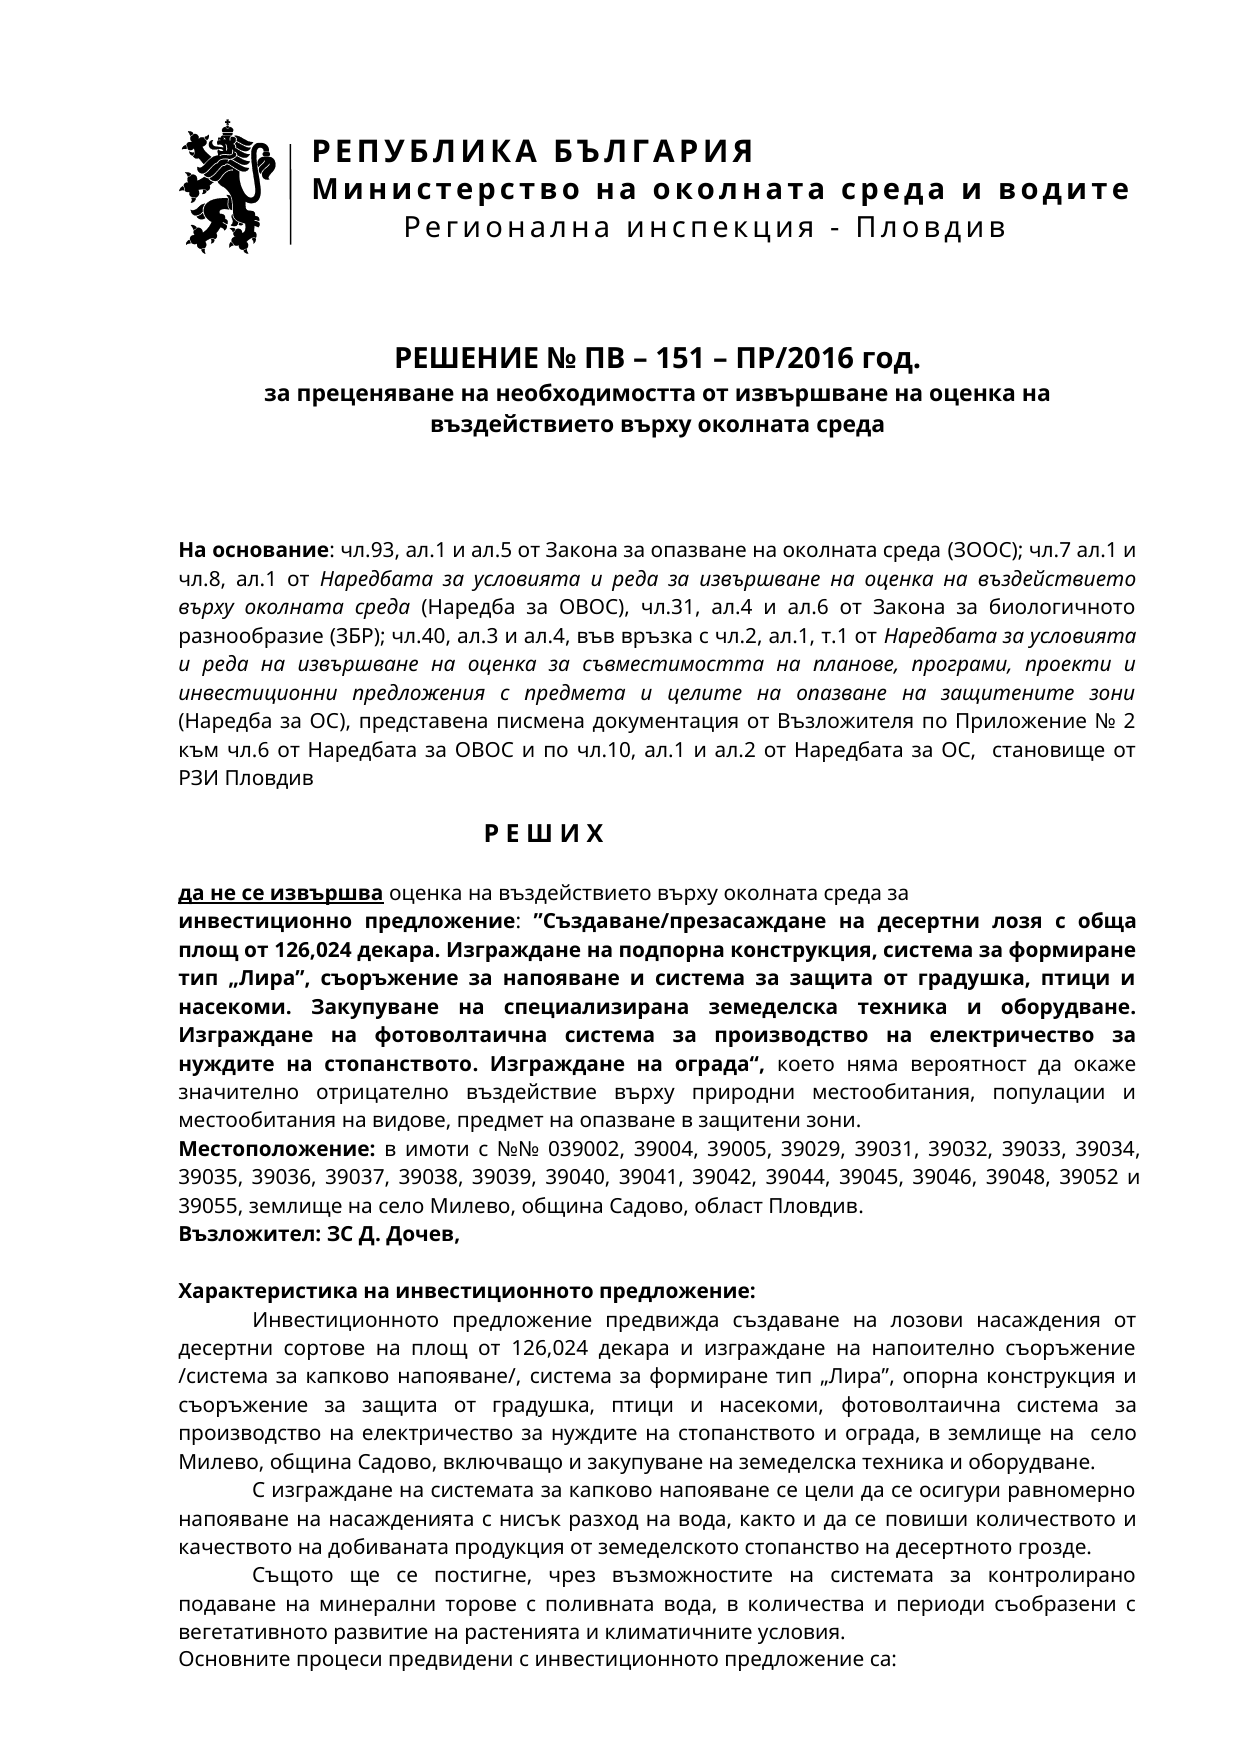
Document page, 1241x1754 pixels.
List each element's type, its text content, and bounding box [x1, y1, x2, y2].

text На основание: чл.93, ал.1 и ал.5 от Закона за опазване на околната среда (ЗООС); чл.7 ал.1 и чл.8, ал.1 от Наредбата за условията и реда за извършване на оценка на въздействието върху околната среда (Наредба за ОВОС), чл.31, ал.4 и ал.6 от Закона за биологичното разнообразие (ЗБР); чл.40, ал.3 и ал.4, във връзка с чл.2, ал.1, т.1 от Наредбата за условията и реда на извършване на оценка за съвместимостта на планове, програми, проекти и инвестиционни предложения с предмета и целите на опазване на защитените зони (Наредба за ОС), представена писмена документация от Възложителя по Приложение № 2 към чл.6 от Наредбата за ОВОС и по чл.10, ал.1 и ал.2 от Наредбата за ОС, становище от РЗИ Пловдив [178, 536, 1137, 792]
text Инвестиционното предложение предвижда създаване на лозови насаждения от десертни сортове на площ от 126,024 декара и изграждане на напоително съоръжение /система за капково напояване/, система за формиране тип „Лира”, опорна конструкция и съоръжение за защита от градушка, птици и насекоми, фотоволтаична система за производство на електричество за нуждите на стопанството и ограда, в землище на село Милево, община Садово, включващо и закупуване на земеделска техника и оборудване. [178, 1305, 1137, 1475]
text за преценяване на необходимостта от извършване на оценка на въздействието върху околната среда [178, 377, 1137, 439]
text Характеристика на инвестиционното предложение: [178, 1276, 1143, 1305]
text Местоположение: в имоти с №№ 039002, 39004, 39005, 39029, 39031, 39032, 39033, 39034, 39035, 39036, 39037, 39038, 39039, 39040, 39041, 39042, 39044, 39045, 39046, 39048, 39052 и 39055, землище на село Милево, община Садово, област Пловдив. [178, 1134, 1141, 1219]
text Същото ще се постигне, чрез възможностите на системата за контролирано подаване на минерални торове с поливната вода, в количества и периоди съобразени с вегетативното развитие на растенията и климатичните условия. [178, 1561, 1137, 1646]
text да не се извършва оценка на въздействието върху околната среда за [178, 878, 1137, 907]
text Основните процеси предвидени с инвестиционното предложение са: [178, 1646, 1137, 1671]
text С изграждане на системата за капково напояване се цели да се осигури равномерно напояване на насажденията с нисък разход на вода, както и да се повиши количеството и качеството на добиваната продукция от земеделското стопанство на десертното грозде. [178, 1475, 1137, 1561]
text Възложител: ЗС Д. Дочев, [178, 1219, 1141, 1248]
text РЕШЕНИЕ № ПВ – 151 – ПР/2016 год. [178, 337, 1137, 377]
text инвестиционно предложение: ”Създаване/презасаждане на десертни лозя с обща площ от 126,024 декара. Изграждане на подпорна конструкция, система за формиране тип „Лира”, съоръжение за напояване и система за защита от градушка, птици и насекоми. Закупуване на специализирана земеделска техника и оборудване. Изграждане на фотоволтаична система за производство на електричество за нуждите на стопанството. Изграждане на ограда“, което няма вероятност да окаже значително отрицателно въздействие върху природни местообитания, популации и местообитания на видове, предмет на опазване в защитени зони. [178, 907, 1137, 1134]
text Р Е Ш И Х [178, 816, 1137, 850]
